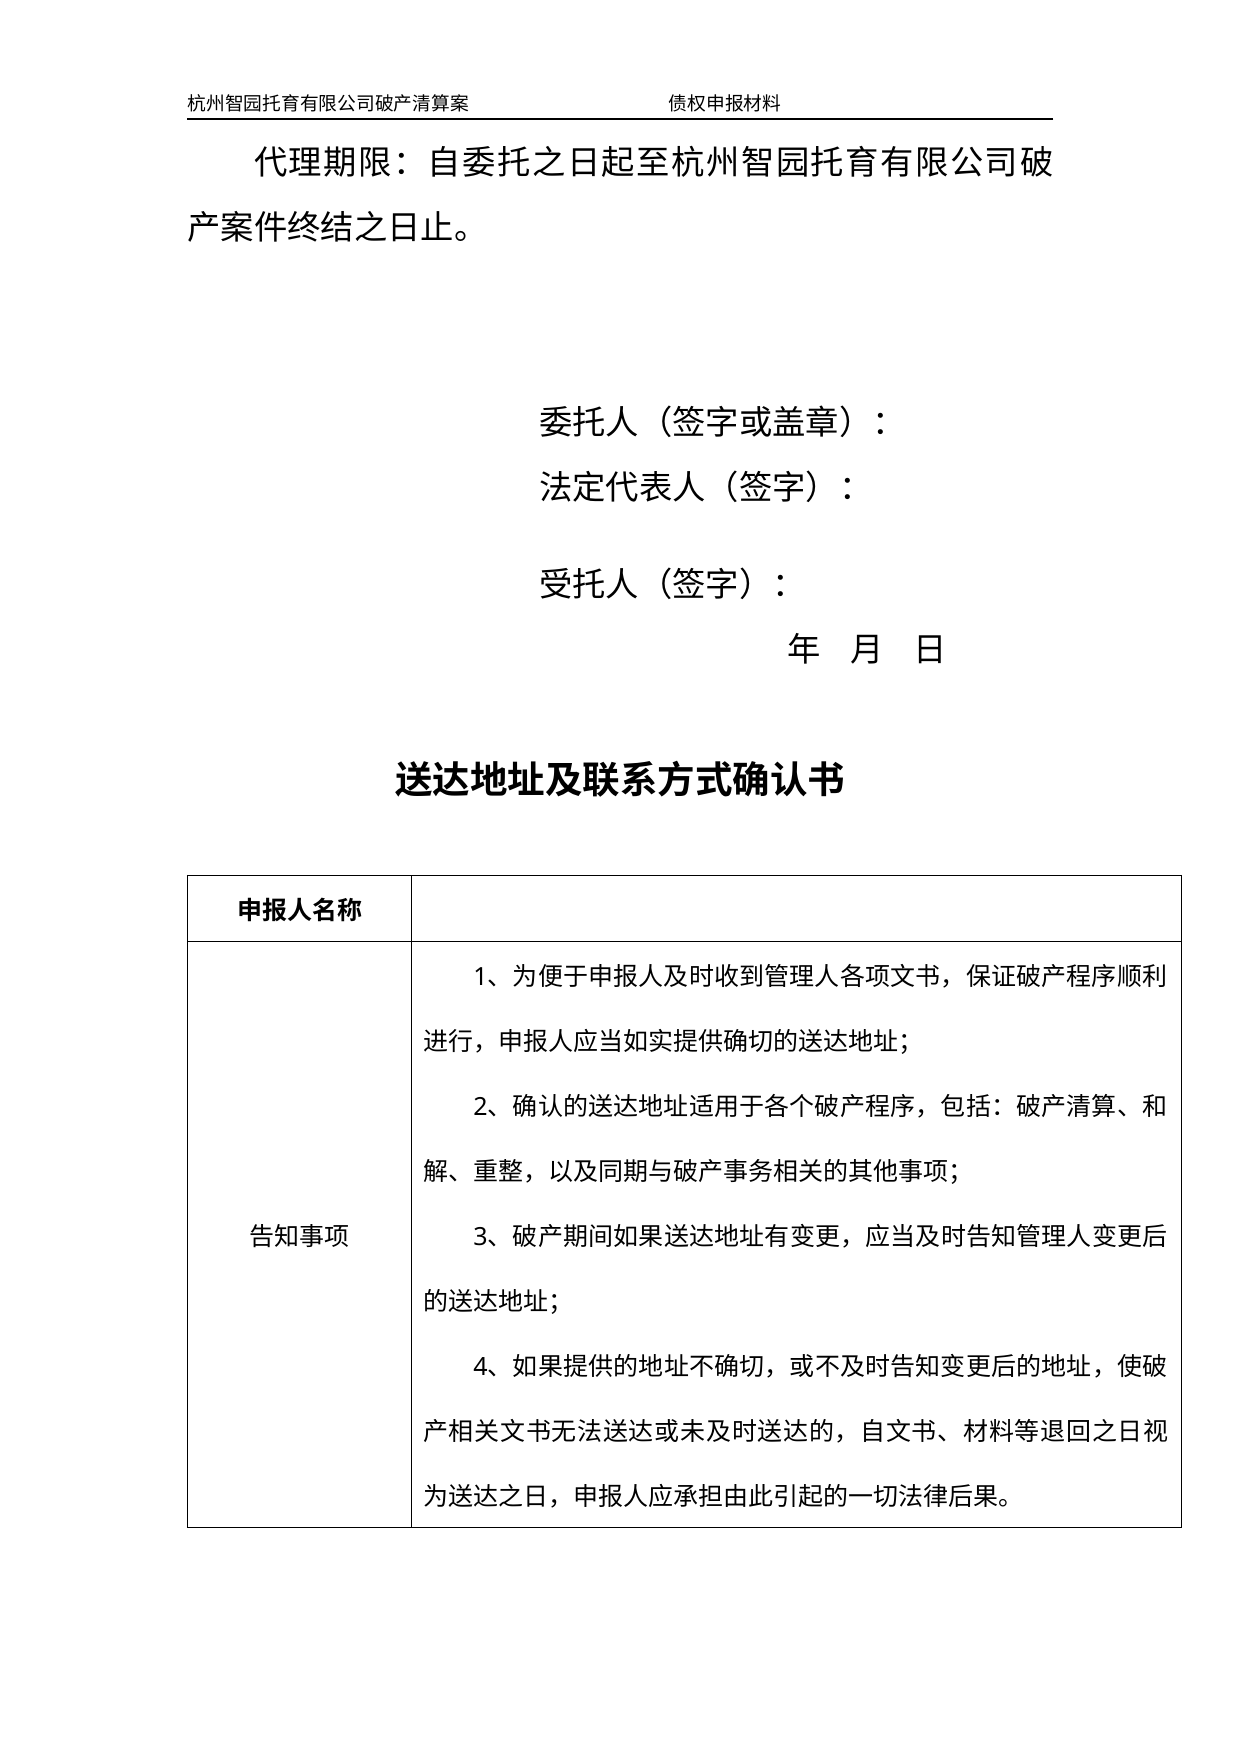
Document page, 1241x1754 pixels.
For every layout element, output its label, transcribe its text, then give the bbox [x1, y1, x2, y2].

table_cell 告知事项 [188, 942, 411, 1527]
table_cell 1、为便于申报人及时收到管理人各项文书，保证破产程序顺利进行，申报人应当如实提供确切的送达地址； 2、确认的送达地址适用于各个破产程序，包括：破产清算、和解、重整，以及同期与破产事务相关的其他事项； 3、破产期间如果送达地址有变更，应当及时告知管理人变更后的送达地址； 4、如果提供的地址不确切，或不及时告知变更后的地址，使破产相关文书无法送达或未及时送达的，自文书、材料等退回之日视为送达之日，申报人应承担由此引起的一切法律后果。 [412, 942, 1181, 1527]
text 委托人（签字或盖章）： [187, 387, 1053, 452]
table_header [412, 876, 1181, 941]
table_header 申报人名称 [188, 876, 411, 941]
text 送达地址及联系方式确认书 [187, 745, 1053, 810]
text 年 月 日 [187, 615, 1053, 680]
text 法定代表人（签字）： [187, 452, 1053, 517]
text 受托人（签字）： [187, 550, 1053, 615]
text 代理期限：自委托之日起至杭州智园托育有限公司破产案件终结之日止。 [187, 127, 1053, 257]
